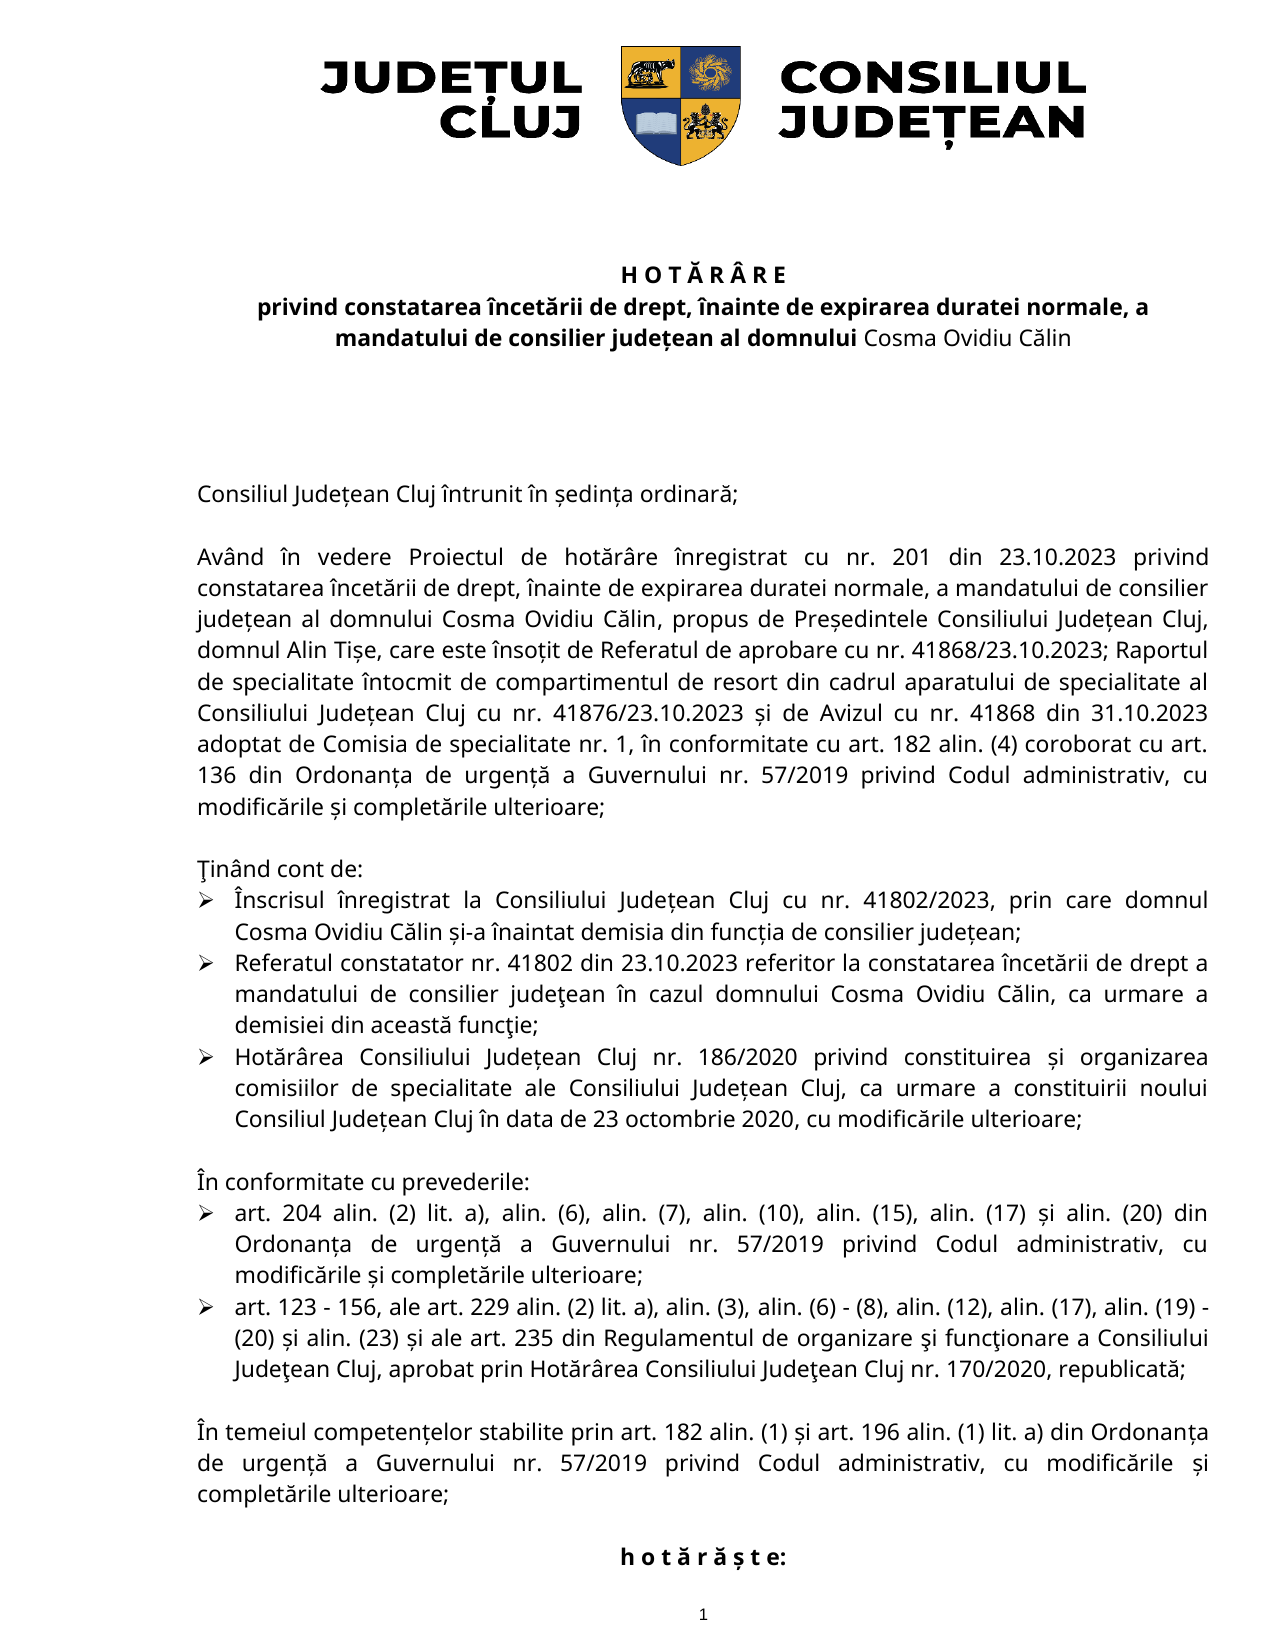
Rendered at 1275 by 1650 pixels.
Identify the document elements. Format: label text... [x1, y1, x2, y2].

text Ţinând cont de: [197, 853, 1209, 884]
text privind constatarea încetării de drept, înainte de expirarea duratei normale, a mandatului de consilier județean al domnului Cosma Ovidiu Călin [197, 291, 1209, 353]
list Hotărârea Consiliului Judeţean Cluj nr. 186/2020 privind constituirea și organizarea comisiilor de specialitate ale Consiliului Judeţean Cluj, ca urmare a constituirii noului Consiliul Județean Cluj în data de 23 octombrie 2020, cu modificările ulterioare; [197, 1041, 1209, 1134]
text h o t ă r ă ş t e: [197, 1541, 1209, 1572]
list art. 204 alin. (2) lit. a), alin. (6), alin. (7), alin. (10), alin. (15), alin. (17) și alin. (20) din Ordonanța de urgență a Guvernului nr. 57/2019 privind Codul administrativ, cu modificările și completările ulterioare; [197, 1197, 1209, 1291]
list art. 123 - 156, ale art. 229 alin. (2) lit. a), alin. (3), alin. (6) - (8), alin. (12), alin. (17), alin. (19) - (20) și alin. (23) și ale art. 235 din Regulamentul de organizare şi funcţionare a Consiliului Judeţean Cluj, aprobat prin Hotărârea Consiliului Judeţean Cluj nr. 170/2020, republicată; [197, 1291, 1209, 1384]
text H O T Ă R Â R E [197, 259, 1209, 291]
text Având în vedere Proiectul de hotărâre înregistrat cu nr. 201 din 23.10.2023 privind constatarea încetării de drept, înainte de expirarea duratei normale, a mandatului de consilier județean al domnului Cosma Ovidiu Călin, propus de Preşedintele Consiliului Judeţean Cluj, domnul Alin Tișe, care este însoţit de Referatul de aprobare cu nr. 41868/23.10.2023; Raportul de specialitate întocmit de compartimentul de resort din cadrul aparatului de specialitate al Consiliului Judeţean Cluj cu nr. 41876/23.10.2023 şi de Avizul cu nr. 41868 din 31.10.2023 adoptat de Comisia de specialitate nr. 1, în conformitate cu art. 182 alin. (4) coroborat cu art. 136 din Ordonanța de urgență a Guvernului nr. 57/2019 privind Codul administrativ, cu modificările și completările ulterioare; [197, 541, 1209, 822]
picture [320, 46, 1086, 166]
text Consiliul Judeţean Cluj întrunit în şedinţa ordinară; [197, 478, 1209, 509]
text În temeiul competențelor stabilite prin art. 182 alin. (1) şi art. 196 alin. (1) lit. a) din Ordonanța de urgență a Guvernului nr. 57/2019 privind Codul administrativ, cu modificările și completările ulterioare; [197, 1416, 1209, 1509]
text În conformitate cu prevederile: [197, 1166, 1209, 1197]
list Referatul constatator nr. 41802 din 23.10.2023 referitor la constatarea încetării de drept a mandatului de consilier judeţean în cazul domnului Cosma Ovidiu Călin, ca urmare a demisiei din această funcţie; [197, 947, 1209, 1041]
list Înscrisul înregistrat la Consiliului Județean Cluj cu nr. 41802/2023, prin care domnul Cosma Ovidiu Călin și-a înaintat demisia din funcția de consilier județean; [197, 884, 1209, 947]
